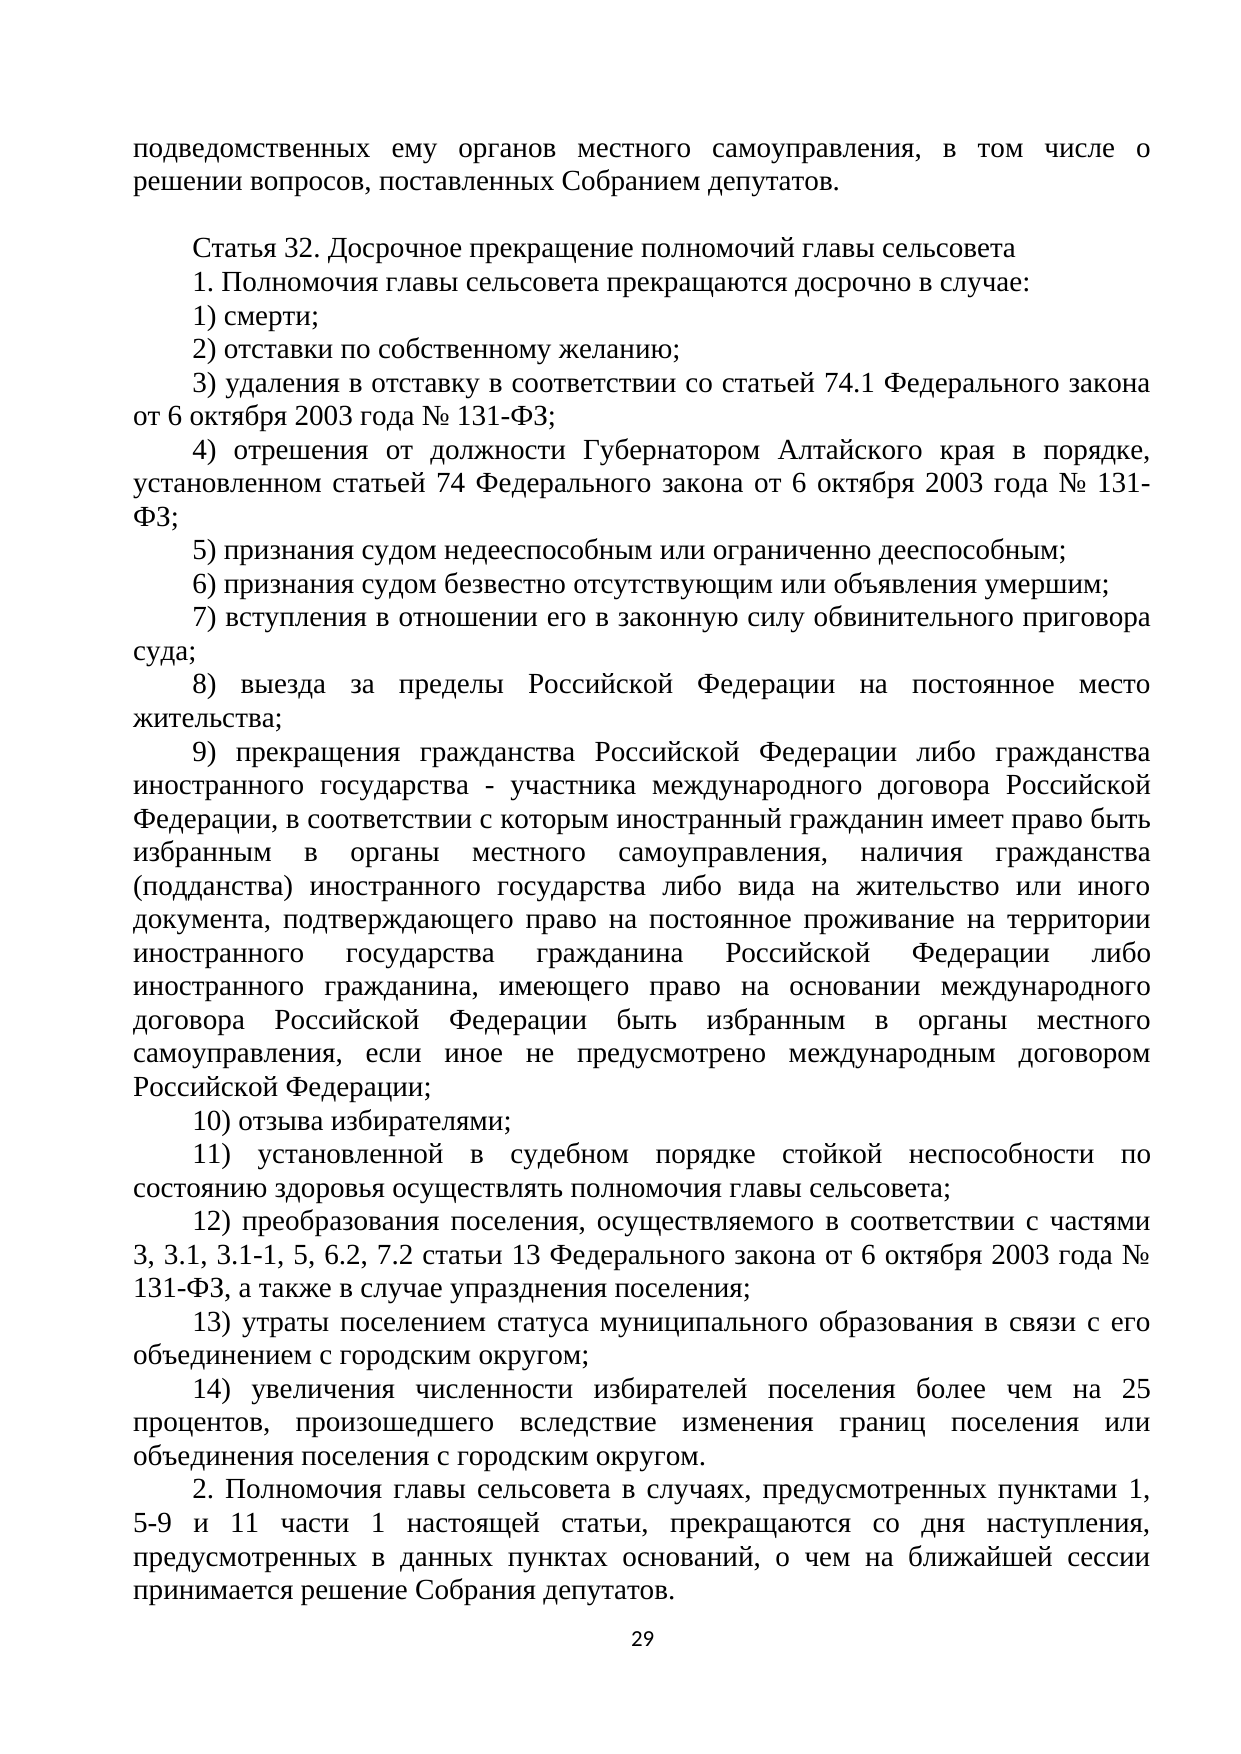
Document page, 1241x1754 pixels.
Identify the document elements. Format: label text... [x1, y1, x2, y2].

text 7) вступления в отношении его в законную силу обвинительного приговора суда; [133, 599, 1152, 667]
text 2) отставки по собственному желанию; [133, 331, 1152, 365]
text 5) признания судом недееспособным или ограниченно дееспособным; [133, 532, 1152, 566]
text 4) отрешения от должности Губернатором Алтайского края в порядке, установленном статьей 74 Федерального закона от 6 октября 2003 года № 131-ФЗ; [133, 432, 1152, 532]
text 13) утраты поселением статуса муниципального образования в связи с его объединением с городским округом; [133, 1304, 1152, 1371]
text 12) преобразования поселения, осуществляемого в соответствии с частями 3, 3.1, 3.1-1, 5, 6.2, 7.2 статьи 13 Федерального закона от 6 октября 2003 года № 131-ФЗ, а также в случае упразднения поселения; [133, 1203, 1152, 1304]
text 9) прекращения гражданства Российской Федерации либо гражданства иностранного государства - участника международного договора Российской Федерации, в соответствии с которым иностранный гражданин имеет право быть избранным в органы местного самоуправления, наличия гражданства (подданства) иностранного государства либо вида на жительство или иного документа, подтверждающего право на постоянное проживание на территории иностранного государства гражданина Российской Федерации либо иностранного гражданина, имеющего право на основании международного договора Российской Федерации быть избранным в органы местного самоуправления, если иное не предусмотрено международным договором Российской Федерации; [133, 734, 1152, 1103]
text 11) установленной в судебном порядке стойкой неспособности по состоянию здоровья осуществлять полномочия главы сельсовета; [133, 1136, 1152, 1203]
text Статья 32. Досрочное прекращение полномочий главы сельсовета [133, 231, 1152, 264]
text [133, 130, 1152, 197]
text 2. Полномочия главы сельсовета в случаях, предусмотренных пунктами 1, 5-9 и 11 части 1 настоящей статьи, прекращаются со дня наступления, предусмотренных в данных пунктах оснований, о чем на ближайшей сессии принимается решение Собрания депутатов. [133, 1472, 1152, 1606]
text 8) выезда за пределы Российской Федерации на постоянное место жительства; [133, 667, 1152, 734]
text 1. Полномочия главы сельсовета прекращаются досрочно в случае: [133, 264, 1152, 298]
text 14) увеличения численности избирателей поселения более чем на 25 процентов, произошедшего вследствие изменения границ поселения или объединения поселения с городским округом. [133, 1371, 1152, 1472]
text 3) удаления в отставку в соответствии со статьей 74.1 Федерального закона от 6 октября 2003 года № 131-ФЗ; [133, 365, 1152, 432]
text 1) смерти; [133, 298, 1152, 331]
text 6) признания судом безвестно отсутствующим или объявления умершим; [133, 566, 1152, 599]
text 10) отзыва избирателями; [133, 1103, 1152, 1136]
